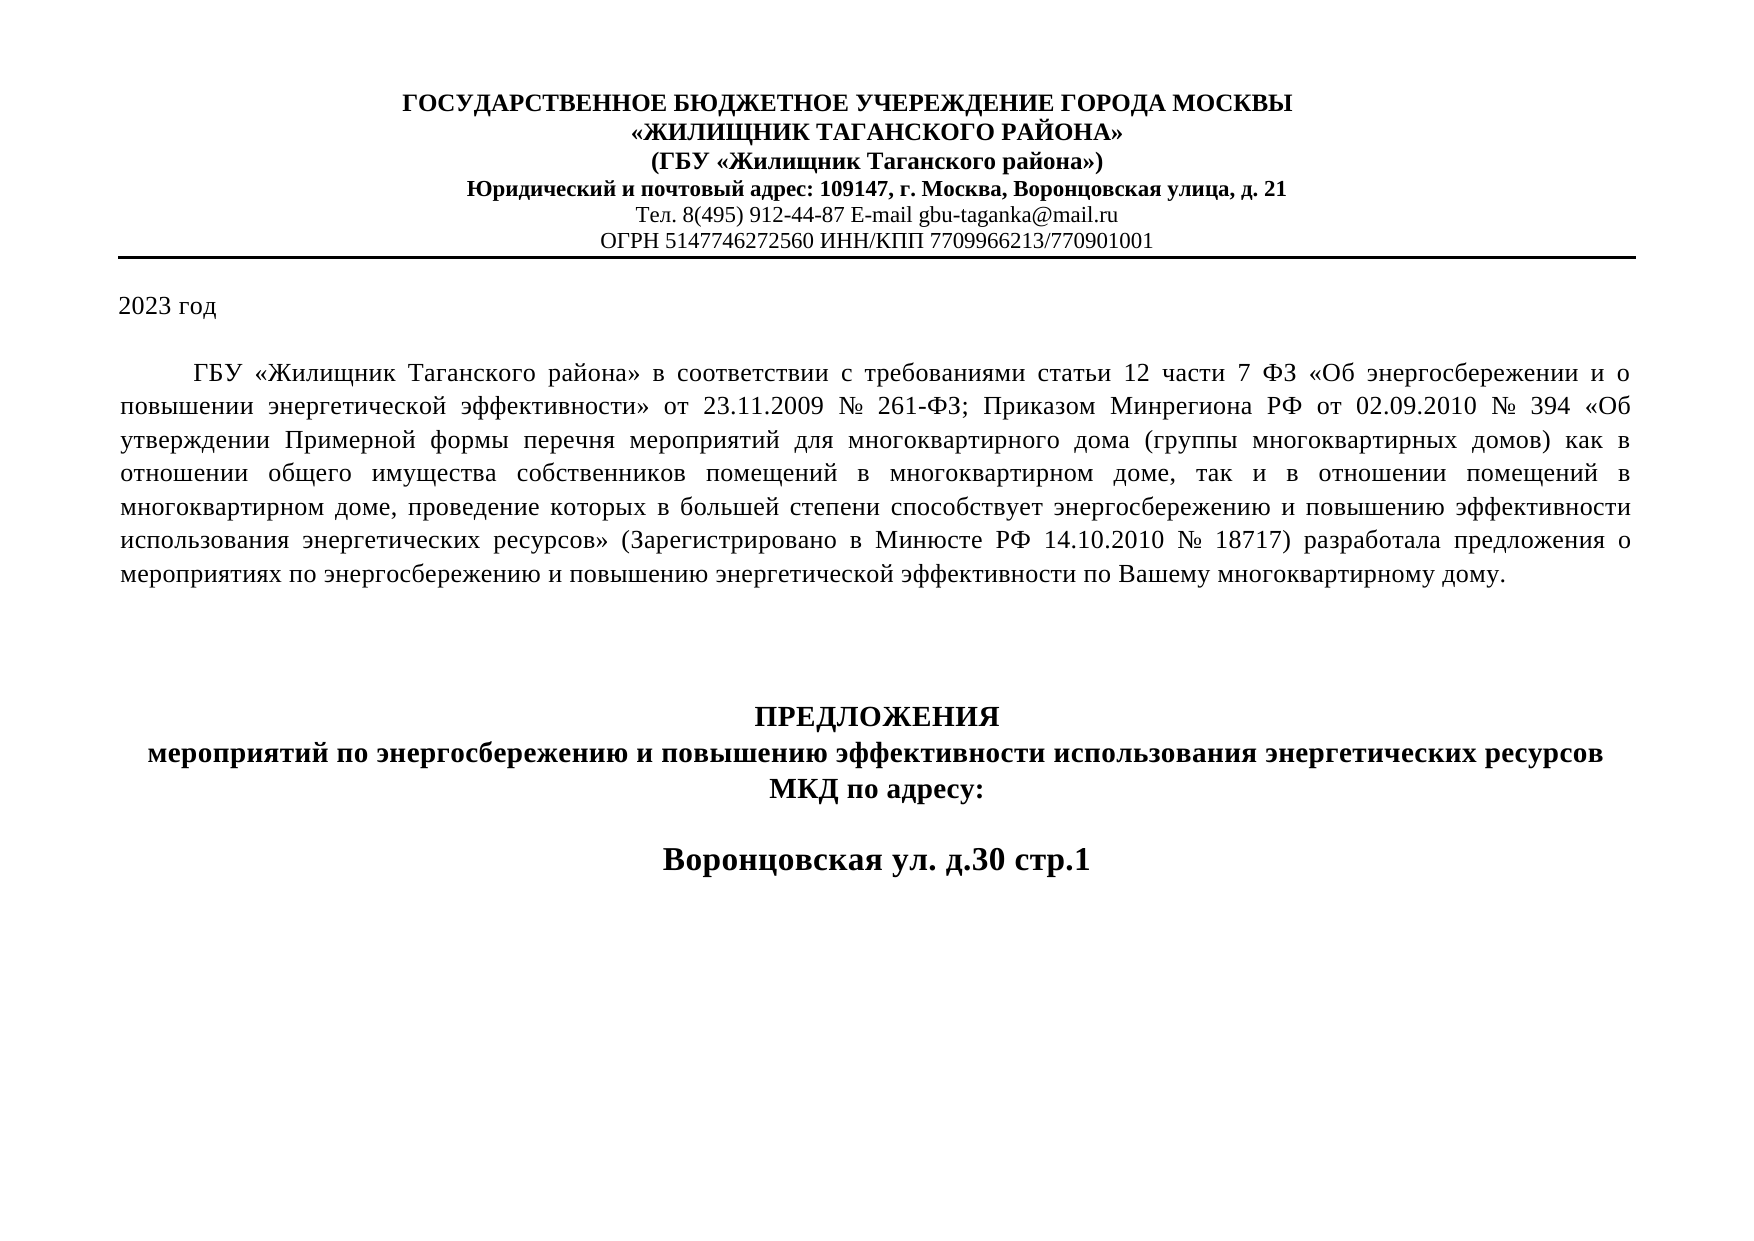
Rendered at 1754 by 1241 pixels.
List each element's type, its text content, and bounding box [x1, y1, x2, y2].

text ГОСУДАРСТВЕННОЕ БЮДЖЕТНОЕ УЧЕРЕЖДЕНИЕ ГОРОДА МОСКВЫ [59, 88, 1636, 117]
text «ЖИЛИЩНИК ТАГАНСКОГО РАЙОНА» [118, 117, 1636, 146]
text ОГРН 5147746272560 ИНН/КПП 7709966213/770901001 [118, 227, 1636, 256]
text (ГБУ «Жилищник Таганского района») [118, 146, 1636, 175]
text Воронцовская ул. д.30 стр.1 [118, 842, 1636, 878]
text ПРЕДЛОЖЕНИЯ [118, 697, 1636, 733]
text 2023 год [118, 287, 1634, 321]
text Тел. 8(495) 912-44-87 E-mail gbu-taganka@mail.ru [118, 201, 1636, 227]
text Юридический и почтовый адрес: 109147, г. Москва, Воронцовская улица, д. 21 [118, 175, 1636, 201]
text мероприятий по энергосбережению и повышению эффективности использования энергетических ресурсов МКД по адресу: [118, 733, 1636, 806]
text ГБУ «Жилищник Таганского района» в соответствии с требованиями статьи 12 части 7 ФЗ «Об энергосбережении и о повышении энергетической эффективности» от 23.11.2009 № 261-ФЗ; Приказом Минрегиона РФ от 02.09.2010 № 394 «Об утверждении Примерной формы перечня мероприятий для многоквартирного дома (группы многоквартирных домов) как в отношении общего имущества собственников помещений в многоквартирном доме, так и в отношении помещений в многоквартирном доме, проведение которых в большей степени способствует энергосбережению и повышению эффективности использования энергетических ресурсов» (Зарегистрировано в Минюсте РФ 14.10.2010 № 18717) разработала предложения о мероприятиях по энергосбережению и повышению энергетической эффективности по Вашему многоквартирному дому. [120, 354, 1634, 589]
